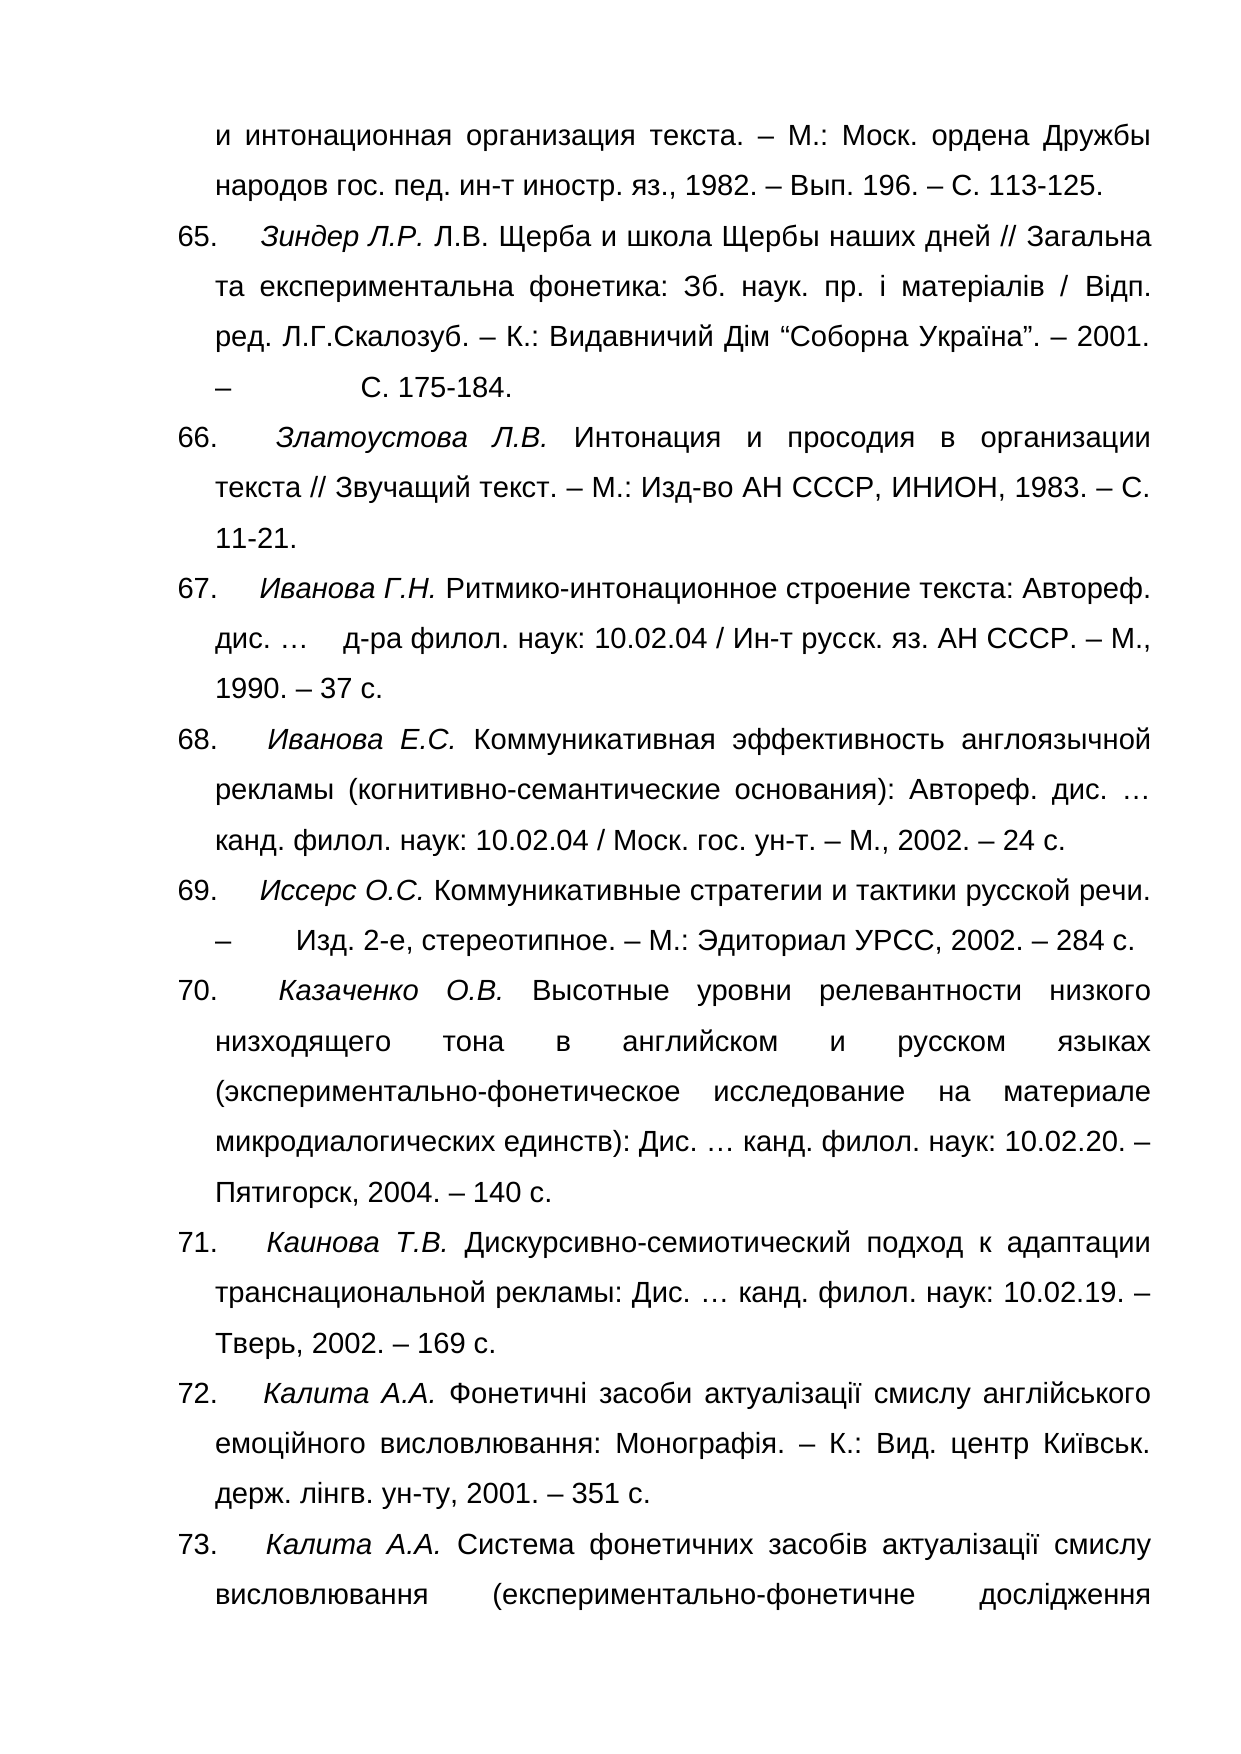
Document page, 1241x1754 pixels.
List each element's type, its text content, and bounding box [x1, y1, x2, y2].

list Иванова Е.С. Коммуникативная эффективность англоязычной рекламы (когнитивно-семантические основания): Автореф. дис. … канд. филол. наук: 10.02.04 / Моск. гос. ун-т. – М., 2002. – 24 с. [177, 722, 1152, 856]
list Иванова Г.Н. Ритмико-интонационное строение текста: Автореф. дис. … д-ра филол. наук: 10.02.04 / Ин-т русск. яз. АН СССР. – М., 1990. – 37 с. [177, 571, 1152, 705]
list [177, 1527, 1152, 1611]
list Златоустова Л.В. Интонация и просодия в организации текста // Звучащий текст. – М.: Изд-во АН СССР, ИНИОН, 1983. – С. 11-21. [177, 420, 1152, 554]
list Зиндер Л.Р. Л.В. Щерба и школа Щербы наших дней // Загальна та експериментальна фонетика: Зб. наук. пр. і матеріалів / Відп. ред. Л.Г.Скалозуб. – К.: Видавничий Дім “Соборна Україна”. – 2001. – С. 175-184. [177, 219, 1152, 403]
list Каинова Т.В. Дискурсивно-семиотический подход к адаптации транснациональной рекламы: Дис. … канд. филол. наук: 10.02.19. – Тверь, 2002. – 169 с. [177, 1225, 1152, 1359]
list Калита А.А. Фонетичні засоби актуалізації смислу англійського емоційного висловлювання: Монографія. – К.: Вид. центр Київськ. держ. лінгв. ун-ту, 2001. – 351 с. [177, 1376, 1152, 1510]
list Иссерс О.С. Коммуникативные стратегии и тактики русской речи. – Изд. 2-е, стереотипное. – М.: Эдиториал УРСС, 2002. – 284 с. [177, 873, 1152, 957]
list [177, 118, 1152, 202]
list Казаченко О.В. Высотные уровни релевантности низкого низходящего тона в английском и русском языках (экспериментально-фонетическое исследование на материале микродиалогических единств): Дис. … канд. филол. наук: 10.02.20. – Пятигорск, 2004. – 140 с. [177, 973, 1152, 1208]
